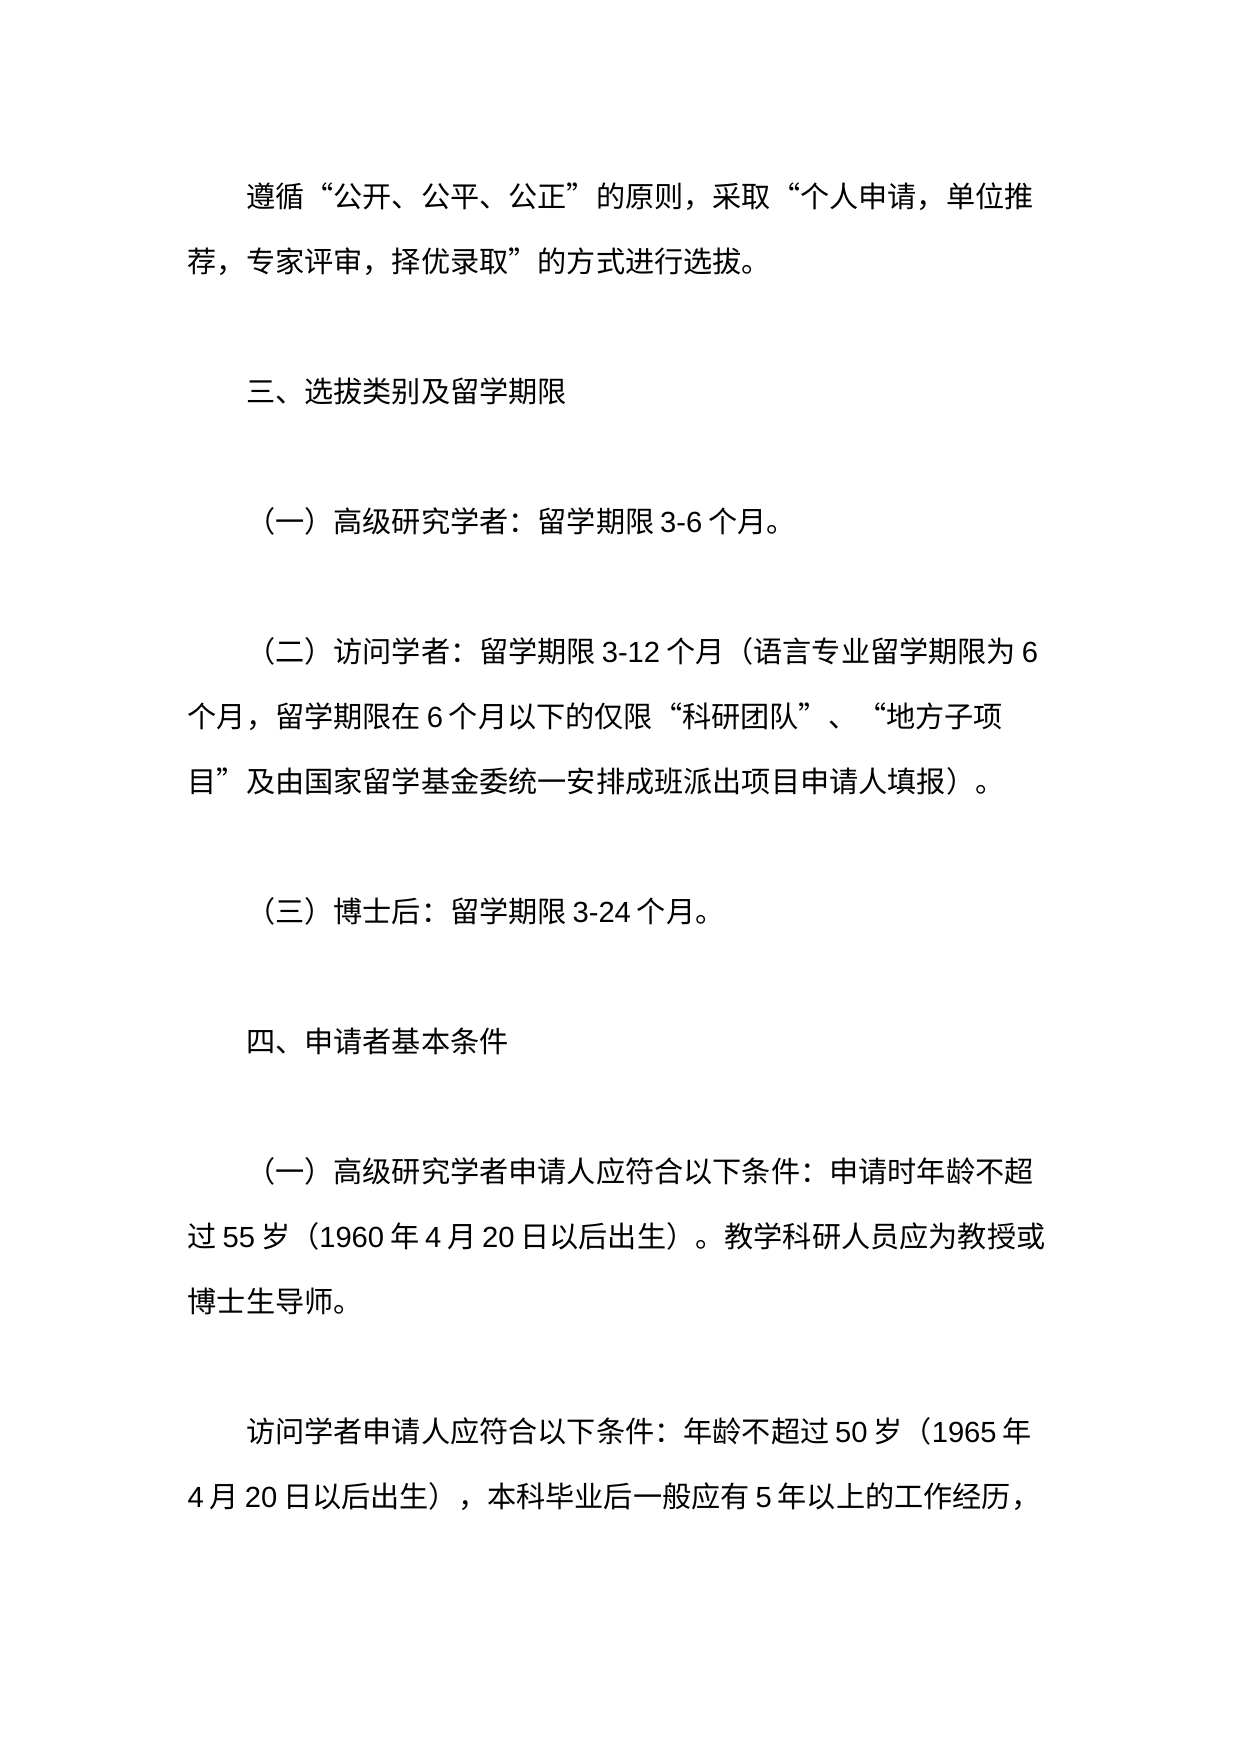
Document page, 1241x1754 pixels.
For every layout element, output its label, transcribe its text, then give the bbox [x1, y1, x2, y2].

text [187, 162, 1053, 292]
text 三、选拔类别及留学期限 [187, 292, 1053, 422]
text （三）博士后：留学期限3-24个月。 [187, 812, 1053, 942]
text 四、申请者基本条件 [187, 942, 1053, 1072]
text （一）高级研究学者：留学期限3-6个月。 [187, 422, 1053, 552]
text （二）访问学者：留学期限3-12个月（语言专业留学期限为6个月，留学期限在6个月以下的仅限“科研团队”、“地方子项目”及由国家留学基金委统一安排成班派出项目申请人填报）。 [187, 552, 1053, 812]
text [187, 1332, 1053, 1527]
text （一）高级研究学者申请人应符合以下条件：申请时年龄不超过55岁（1960年4月20日以后出生）。教学科研人员应为教授或博士生导师。 [187, 1072, 1053, 1332]
